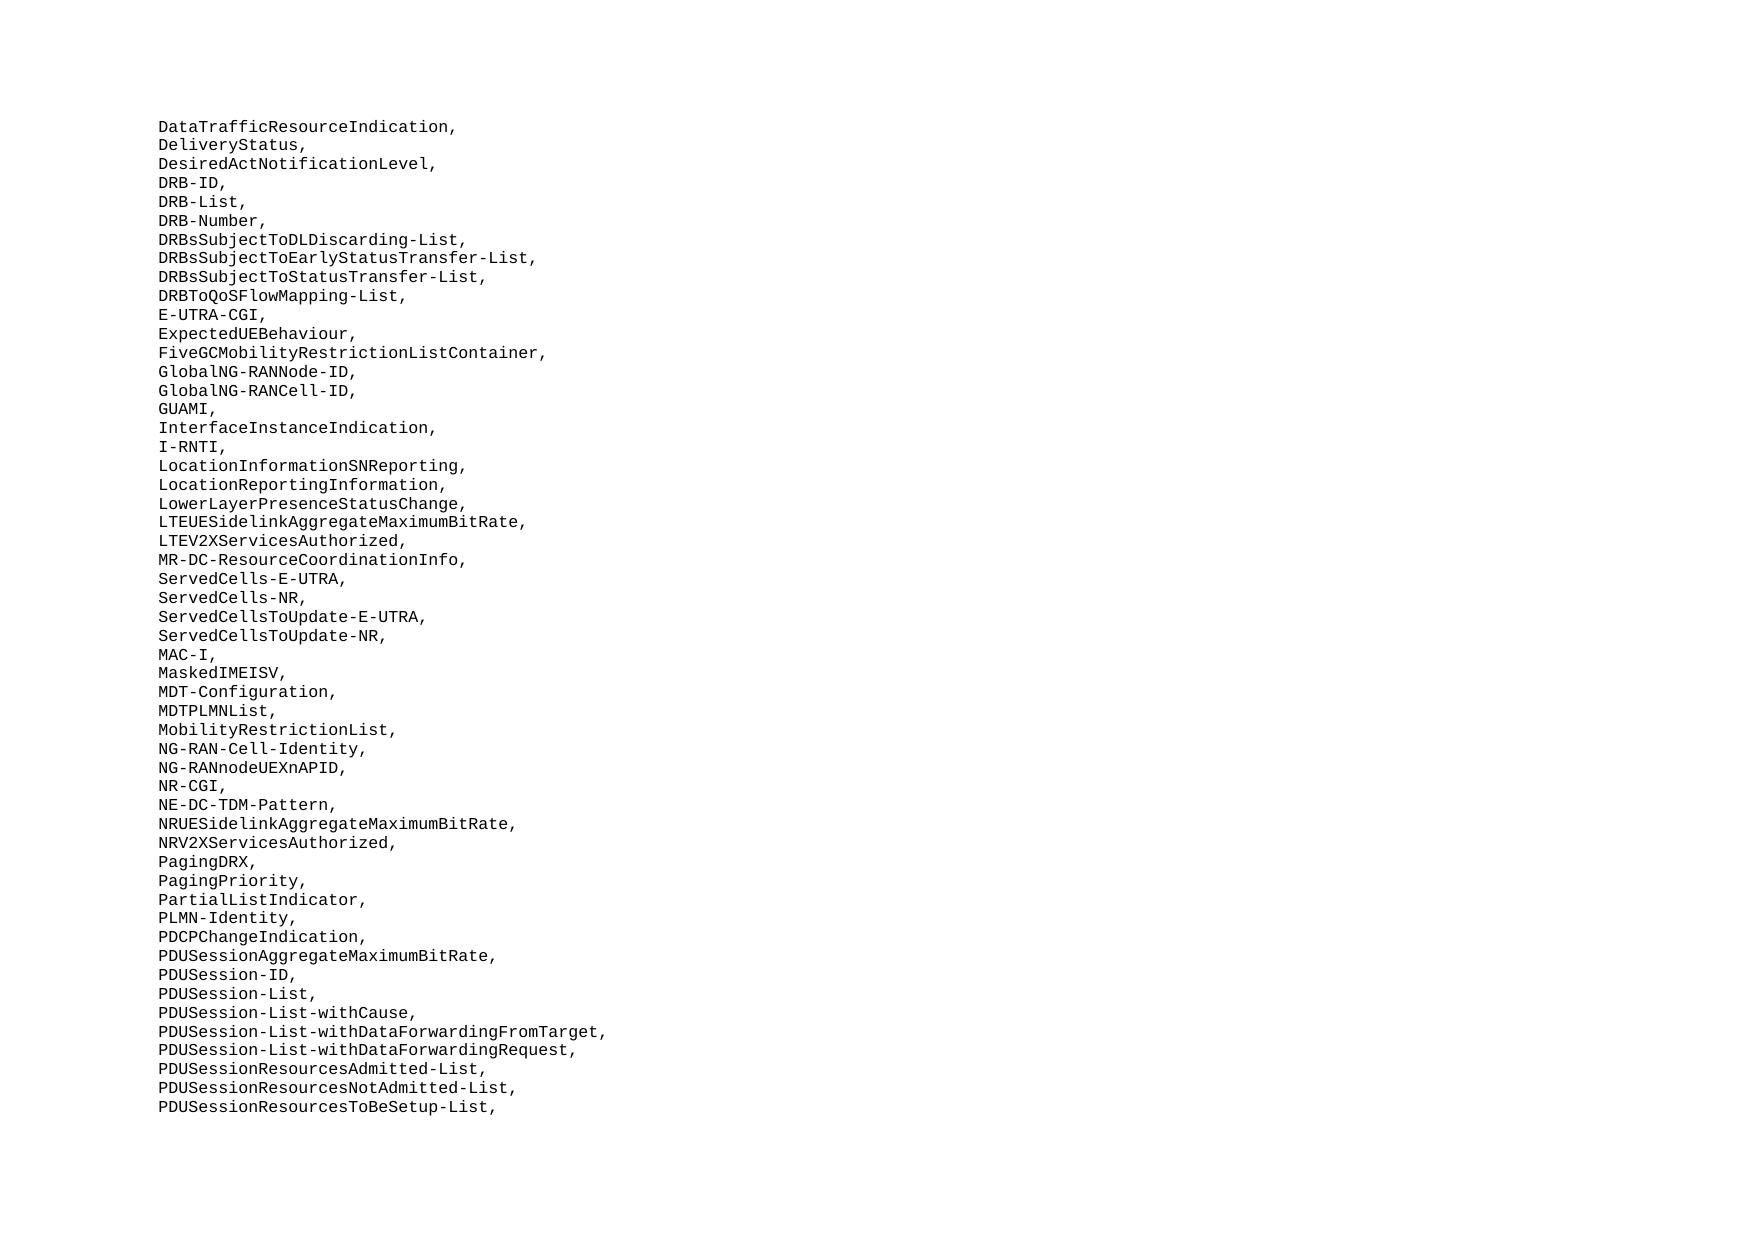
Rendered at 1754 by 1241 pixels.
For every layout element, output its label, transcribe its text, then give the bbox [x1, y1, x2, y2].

text PDUSessionResourcesNotAdmitted-List, [118, 1080, 1606, 1098]
text NE-DC-TDM-Pattern, [118, 797, 1606, 816]
text LocationInformationSNReporting, [118, 457, 1606, 476]
text LTEV2XServicesAuthorized, [118, 533, 1606, 552]
text FiveGCMobilityRestrictionListContainer, [118, 344, 1606, 363]
text MDT-Configuration, [118, 684, 1606, 703]
text NG-RAN-Cell-Identity, [118, 740, 1606, 759]
text PDUSessionResourcesAdmitted-List, [118, 1061, 1606, 1080]
text NRUESidelinkAggregateMaximumBitRate, [118, 816, 1606, 834]
text LowerLayerPresenceStatusChange, [118, 495, 1606, 514]
text PDUSession-List, [118, 985, 1606, 1004]
text DRBsSubjectToEarlyStatusTransfer-List, [118, 250, 1606, 269]
text DRBsSubjectToDLDiscarding-List, [118, 231, 1606, 250]
text DRB-Number, [118, 212, 1606, 231]
text DRB-ID, [118, 175, 1606, 193]
text DeliveryStatus, [118, 137, 1606, 156]
text InterfaceInstanceIndication, [118, 420, 1606, 439]
text DRBToQoSFlowMapping-List, [118, 288, 1606, 307]
text NRV2XServicesAuthorized, [118, 834, 1606, 853]
text ServedCells-E-UTRA, [118, 571, 1606, 589]
text ServedCellsToUpdate-E-UTRA, [118, 608, 1606, 627]
text MDTPLMNList, [118, 703, 1606, 721]
text I-RNTI, [118, 439, 1606, 457]
text ServedCellsToUpdate-NR, [118, 627, 1606, 646]
text GlobalNG-RANCell-ID, [118, 382, 1606, 401]
text PDUSessionResourcesToBeSetup-List, [118, 1098, 1606, 1117]
text MobilityRestrictionList, [118, 721, 1606, 740]
text PagingPriority, [118, 872, 1606, 891]
text GlobalNG-RANNode-ID, [118, 363, 1606, 382]
text DesiredActNotificationLevel, [118, 156, 1606, 175]
text PDUSession-List-withDataForwardingRequest, [118, 1042, 1606, 1061]
text PartialListIndicator, [118, 891, 1606, 910]
text ServedCells-NR, [118, 589, 1606, 608]
text PLMN-Identity, [118, 910, 1606, 929]
text MR-DC-ResourceCoordinationInfo, [118, 552, 1606, 571]
text E-UTRA-CGI, [118, 307, 1606, 326]
text MaskedIMEISV, [118, 665, 1606, 684]
text ExpectedUEBehaviour, [118, 326, 1606, 344]
text LocationReportingInformation, [118, 476, 1606, 495]
text DRBsSubjectToStatusTransfer-List, [118, 269, 1606, 288]
text LTEUESidelinkAggregateMaximumBitRate, [118, 514, 1606, 533]
text GUAMI, [118, 401, 1606, 420]
text NG-RANnodeUEXnAPID, [118, 759, 1606, 778]
text DataTrafficResourceIndication, [118, 118, 1606, 137]
text MAC-I, [118, 646, 1606, 665]
text PagingDRX, [118, 853, 1606, 872]
text PDUSession-List-withCause, [118, 1004, 1606, 1023]
text PDUSession-ID, [118, 967, 1606, 985]
text NR-CGI, [118, 778, 1606, 797]
text PDCPChangeIndication, [118, 929, 1606, 948]
text PDUSession-List-withDataForwardingFromTarget, [118, 1023, 1606, 1042]
text PDUSessionAggregateMaximumBitRate, [118, 948, 1606, 967]
text DRB-List, [118, 193, 1606, 212]
